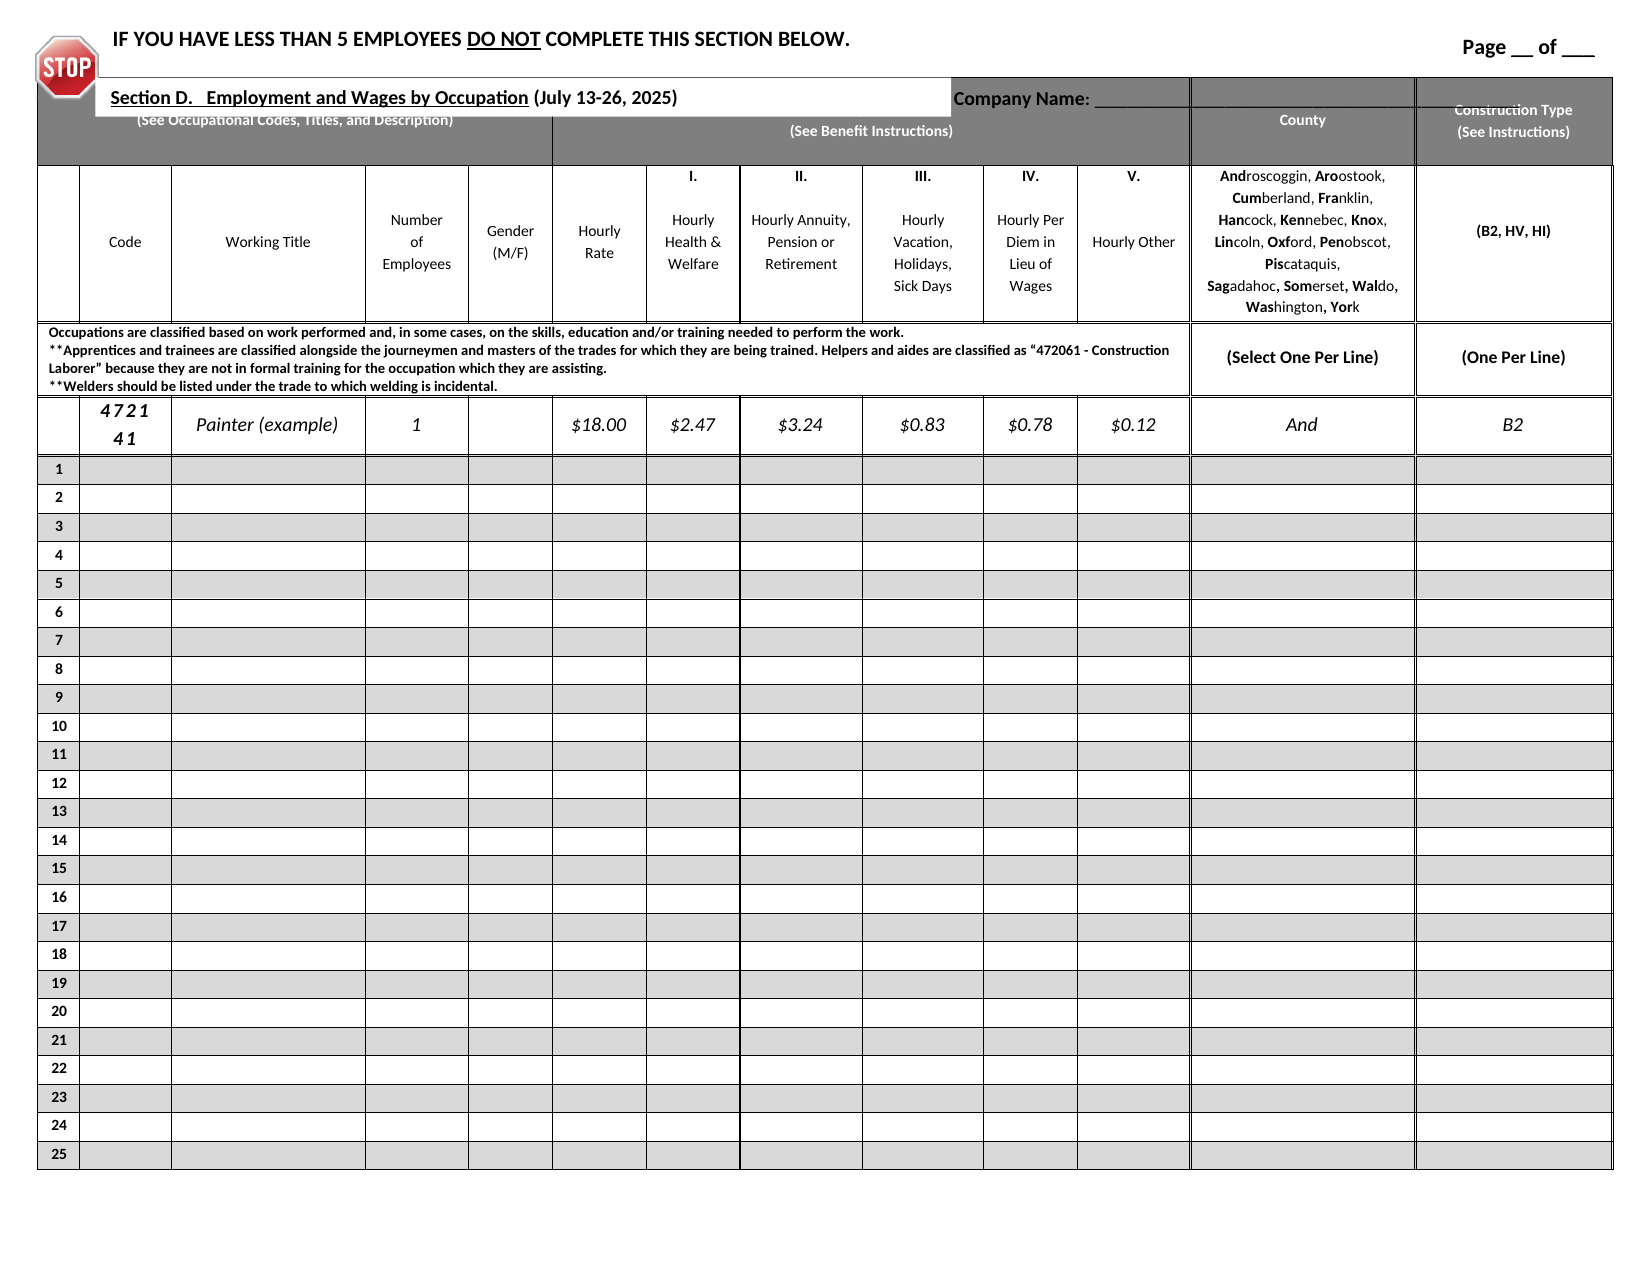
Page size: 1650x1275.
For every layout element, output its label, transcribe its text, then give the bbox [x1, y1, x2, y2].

table_cell 5 [38, 571, 79, 598]
table_cell [80, 799, 171, 827]
table_cell [1417, 1085, 1611, 1112]
table_cell III. Hourly Vacation, Holidays, Sick Days [863, 166, 983, 321]
table_cell [469, 742, 552, 770]
table_cell 6 [38, 600, 79, 627]
table_cell [469, 971, 552, 998]
table_cell [1192, 1085, 1414, 1112]
table_cell [1078, 856, 1189, 884]
table_cell [80, 628, 171, 656]
table_cell [366, 771, 468, 798]
table_cell [1192, 1056, 1414, 1084]
table_cell [366, 657, 468, 684]
table_cell [366, 514, 468, 541]
table_header County [1192, 78, 1414, 107]
table_cell [172, 685, 365, 713]
table_cell [647, 771, 739, 798]
table_cell (B2, HV, HI) [1417, 166, 1611, 321]
table_cell [1417, 1056, 1611, 1084]
table_cell 7 [38, 628, 79, 656]
table_cell [647, 942, 739, 969]
table_cell [553, 914, 646, 941]
table_cell [1417, 885, 1611, 912]
table_cell Hourly Rate [553, 166, 646, 321]
table_cell [1192, 999, 1414, 1027]
table_cell [172, 657, 365, 684]
table_cell Occupations are classified based on work performed and, in some cases, on the skills, education and/or training needed to perform the work. **Apprentices and trainees are classified alongside the journeymen and masters of the trades for which they are being trained. Helpers and aides are classified as “472061 - Construction Laborer” because they are not in formal training for the occupation which they are assisting. **Welders should be listed under the trade to which welding is incidental. [38, 324, 1189, 395]
table_cell 9 [38, 685, 79, 713]
table_cell 18 [38, 942, 79, 969]
table_cell [741, 1085, 862, 1112]
table_cell [984, 856, 1077, 884]
table_cell [741, 771, 862, 798]
table_cell [366, 999, 468, 1027]
table_cell [741, 1142, 862, 1169]
table_cell [80, 1056, 171, 1084]
table_cell [1078, 457, 1189, 484]
table_cell [366, 571, 468, 598]
table_cell [553, 1028, 646, 1055]
table_cell [80, 828, 171, 855]
table_cell 16 [38, 885, 79, 912]
table_cell [1078, 514, 1189, 541]
table_cell [80, 942, 171, 969]
table_cell [647, 742, 739, 770]
table_cell [1417, 1113, 1611, 1141]
table_cell V. Hourly Other [1078, 166, 1189, 321]
table_cell [80, 542, 171, 570]
table_cell [1417, 942, 1611, 969]
table_cell [741, 685, 862, 713]
table_cell (One Per Line) [1417, 324, 1611, 395]
table_cell 4 [38, 542, 79, 570]
table_cell [172, 1028, 365, 1055]
table_cell [469, 1085, 552, 1112]
table_cell [80, 914, 171, 941]
table_cell [647, 485, 739, 513]
table_cell [38, 166, 79, 321]
table_cell [984, 628, 1077, 656]
table_cell [172, 742, 365, 770]
table_cell [647, 542, 739, 570]
table_cell [741, 742, 862, 770]
table_cell [1078, 1085, 1189, 1112]
table_cell [553, 1113, 646, 1141]
table_cell 23 [38, 1085, 79, 1112]
table_cell [80, 1142, 171, 1169]
table_cell [863, 542, 983, 570]
table_cell [1417, 1142, 1611, 1169]
table_cell [741, 628, 862, 656]
table_cell [984, 885, 1077, 912]
table_cell [80, 457, 171, 484]
table_cell [741, 799, 862, 827]
table_cell [172, 799, 365, 827]
table_cell [553, 457, 646, 484]
table_cell [366, 1028, 468, 1055]
table_cell [1192, 685, 1414, 713]
table_cell [1078, 914, 1189, 941]
table_cell [984, 942, 1077, 969]
table_cell [1417, 514, 1611, 541]
table_cell [863, 771, 983, 798]
table_cell [80, 685, 171, 713]
table_cell [469, 856, 552, 884]
table_cell 1 [38, 457, 79, 484]
table_cell [553, 971, 646, 998]
table_cell [863, 1085, 983, 1112]
table_cell [1417, 856, 1611, 884]
table_cell [172, 514, 365, 541]
table_cell [1192, 542, 1414, 570]
table_cell [741, 885, 862, 912]
table_cell [863, 914, 983, 941]
table_cell [741, 971, 862, 998]
table_cell [80, 999, 171, 1027]
table_cell [366, 600, 468, 627]
table_cell [863, 600, 983, 627]
table_cell [647, 1028, 739, 1055]
table_cell [647, 1113, 739, 1141]
table_cell [984, 1085, 1077, 1112]
table_cell [741, 856, 862, 884]
table_cell [1192, 914, 1414, 941]
table_cell [366, 856, 468, 884]
table_cell [1417, 457, 1611, 484]
table_cell [741, 828, 862, 855]
table_cell [553, 571, 646, 598]
table_cell [172, 771, 365, 798]
table_cell [80, 742, 171, 770]
table_cell [172, 542, 365, 570]
table_cell [1078, 1142, 1189, 1169]
table_header Construction Type (See Instructions) [1417, 78, 1612, 165]
table_cell IV. Hourly Per Diem in Lieu of Wages [984, 166, 1077, 321]
table_cell [1192, 457, 1414, 484]
table_cell $2.47 [647, 398, 739, 454]
table_cell [553, 485, 646, 513]
table_cell [863, 685, 983, 713]
table_cell [553, 514, 646, 541]
table_cell [1078, 542, 1189, 570]
table_cell [469, 685, 552, 713]
table_cell (Select One Per Line) [1192, 324, 1414, 395]
table_cell [647, 1085, 739, 1112]
table_cell [1192, 485, 1414, 513]
table_cell [984, 914, 1077, 941]
table_cell $18.00 [553, 398, 646, 454]
table_cell [741, 657, 862, 684]
table_cell I. Hourly Health & Welfare [647, 166, 739, 321]
table_cell [647, 999, 739, 1027]
table_cell [172, 828, 365, 855]
table_cell 19 [38, 971, 79, 998]
table_cell [647, 457, 739, 484]
table_cell [1192, 885, 1414, 912]
table_cell [80, 1113, 171, 1141]
table_cell [984, 485, 1077, 513]
table_cell [172, 856, 365, 884]
table_cell 10 [38, 714, 79, 741]
table_cell $0.12 [1078, 398, 1189, 454]
table_cell [553, 1056, 646, 1084]
table_cell [863, 485, 983, 513]
table_cell [366, 799, 468, 827]
table_cell [172, 485, 365, 513]
table_cell [80, 771, 171, 798]
table_cell [1078, 1113, 1189, 1141]
table_cell [172, 600, 365, 627]
table_cell [553, 999, 646, 1027]
table_cell [1078, 942, 1189, 969]
table_cell 472141 [80, 398, 171, 454]
table_cell [366, 942, 468, 969]
table_cell 13 [38, 799, 79, 827]
table_cell [172, 1056, 365, 1084]
table_cell [647, 571, 739, 598]
table_cell [1417, 685, 1611, 713]
table_cell [863, 514, 983, 541]
table_header County [1192, 108, 1414, 165]
table_cell [647, 628, 739, 656]
table_cell [984, 1113, 1077, 1141]
table_cell [863, 457, 983, 484]
table_cell [863, 999, 983, 1027]
table_cell [1417, 542, 1611, 570]
table_cell [1192, 856, 1414, 884]
table_cell [1078, 657, 1189, 684]
table_cell [172, 1142, 365, 1169]
table_cell Gender (M/F) [469, 166, 552, 321]
table_cell [553, 942, 646, 969]
table_cell [469, 1028, 552, 1055]
table_cell 25 [38, 1142, 79, 1169]
table_cell $3.24 [741, 398, 862, 454]
table_cell [366, 1113, 468, 1141]
table_cell [741, 457, 862, 484]
table_cell [366, 628, 468, 656]
table_cell [366, 885, 468, 912]
table_cell [741, 942, 862, 969]
table_cell 21 [38, 1028, 79, 1055]
table_cell [1192, 1113, 1414, 1141]
table_cell [1192, 628, 1414, 656]
table_cell [741, 714, 862, 741]
table_cell [469, 1056, 552, 1084]
table_cell [172, 942, 365, 969]
table_cell [1078, 714, 1189, 741]
table_cell [1078, 999, 1189, 1027]
table_cell [1417, 714, 1611, 741]
table_cell [80, 485, 171, 513]
table_cell [863, 799, 983, 827]
table_cell [741, 542, 862, 570]
table_cell [1078, 628, 1189, 656]
table_cell [863, 628, 983, 656]
table_cell [863, 1142, 983, 1169]
table_cell [1192, 971, 1414, 998]
table_cell [647, 971, 739, 998]
table_cell [984, 657, 1077, 684]
table_cell [1078, 828, 1189, 855]
table_cell [469, 914, 552, 941]
table_cell [172, 999, 365, 1027]
table_cell [984, 799, 1077, 827]
table_cell [647, 856, 739, 884]
table_cell [1078, 1028, 1189, 1055]
table_cell [984, 571, 1077, 598]
table_cell [366, 542, 468, 570]
table_cell [553, 542, 646, 570]
table_cell [1192, 657, 1414, 684]
table_cell [1192, 600, 1414, 627]
table_cell 3 [38, 514, 79, 541]
table_cell Code [80, 166, 171, 321]
table_cell 12 [38, 771, 79, 798]
table_cell II. Hourly Annuity, Pension or Retirement [741, 166, 862, 321]
table_cell [1417, 771, 1611, 798]
table_cell [469, 942, 552, 969]
table_cell [80, 657, 171, 684]
table_cell [863, 1113, 983, 1141]
table_cell [1417, 742, 1611, 770]
table_cell Working Title [172, 166, 365, 321]
table_cell [553, 885, 646, 912]
table_cell [1417, 914, 1611, 941]
table_cell [469, 828, 552, 855]
table_cell [553, 1142, 646, 1169]
table_cell [469, 485, 552, 513]
table_cell [172, 971, 365, 998]
table_cell [469, 514, 552, 541]
table_cell [863, 714, 983, 741]
table_cell $0.78 [984, 398, 1077, 454]
table_cell [80, 714, 171, 741]
table_cell [984, 514, 1077, 541]
table_cell [741, 600, 862, 627]
table_cell [741, 1113, 862, 1141]
table_cell [172, 1113, 365, 1141]
table_cell [863, 742, 983, 770]
table_cell [1417, 485, 1611, 513]
table_cell [863, 971, 983, 998]
table_cell Androscoggin, Aroostook, Cumberland, Franklin, Hancock, Kennebec, Knox, Lincoln, Oxford, Penobscot, Piscataquis, Sagadahoc, Somerset, Waldo, Washington, York [1192, 166, 1414, 321]
table_cell [469, 771, 552, 798]
table_cell [366, 914, 468, 941]
table_cell [1078, 771, 1189, 798]
table_cell [1417, 657, 1611, 684]
table_cell [1078, 571, 1189, 598]
table_cell 11 [38, 742, 79, 770]
table_cell [366, 971, 468, 998]
table_cell 20 [38, 999, 79, 1027]
table_cell [1078, 885, 1189, 912]
table_cell [80, 571, 171, 598]
table_cell [553, 714, 646, 741]
table_cell 2 [38, 485, 79, 513]
table_cell [1078, 742, 1189, 770]
table_cell Painter (example) [172, 398, 365, 454]
table_cell [1192, 714, 1414, 741]
table_cell [80, 971, 171, 998]
table_cell [647, 685, 739, 713]
table_cell [469, 571, 552, 598]
table_cell [984, 999, 1077, 1027]
table_cell [366, 1056, 468, 1084]
table_cell [741, 1028, 862, 1055]
table_cell [1078, 600, 1189, 627]
table_cell [1417, 1028, 1611, 1055]
table_header (See Occupational Codes, Titles, and Description) [38, 107, 552, 165]
table_cell [984, 685, 1077, 713]
table_cell [647, 828, 739, 855]
table_cell 14 [38, 828, 79, 855]
table_cell [38, 398, 79, 454]
table_cell [366, 714, 468, 741]
table_cell [1192, 942, 1414, 969]
table_cell [366, 457, 468, 484]
table_cell [1078, 485, 1189, 513]
table_cell [469, 657, 552, 684]
picture [28, 31, 104, 107]
table_cell [553, 1085, 646, 1112]
table_cell [172, 714, 365, 741]
table_cell [172, 885, 365, 912]
table_cell [80, 600, 171, 627]
table_cell [647, 1056, 739, 1084]
table_cell [469, 600, 552, 627]
table_cell [647, 514, 739, 541]
table_cell [1192, 771, 1414, 798]
table_cell [553, 828, 646, 855]
table_cell [1192, 1028, 1414, 1055]
table_cell [1078, 799, 1189, 827]
table_cell [80, 514, 171, 541]
table_cell And [1192, 398, 1414, 454]
table_cell [863, 942, 983, 969]
table_cell [172, 628, 365, 656]
table_cell [984, 542, 1077, 570]
table_cell [1192, 742, 1414, 770]
table_header Hourly Benefits (See Benefit Instructions) [553, 78, 1189, 165]
table_cell [1417, 971, 1611, 998]
table_cell 24 [38, 1113, 79, 1141]
table_cell [1417, 999, 1611, 1027]
table_cell [1417, 571, 1611, 598]
table_cell [984, 457, 1077, 484]
table_cell [172, 457, 365, 484]
table_cell [553, 600, 646, 627]
table_cell [366, 1142, 468, 1169]
table_cell 17 [38, 914, 79, 941]
table_cell [469, 999, 552, 1027]
table_cell [863, 885, 983, 912]
table_cell [741, 514, 862, 541]
table_cell [1192, 514, 1414, 541]
table_cell [984, 600, 1077, 627]
table_cell [741, 914, 862, 941]
table_cell [647, 799, 739, 827]
table_cell B2 [1417, 398, 1611, 454]
table_cell Number of Employees [366, 166, 468, 321]
table_cell [553, 628, 646, 656]
table_cell [647, 714, 739, 741]
table_cell [1417, 600, 1611, 627]
table_cell [469, 1113, 552, 1141]
table_cell [647, 1142, 739, 1169]
table_cell [984, 771, 1077, 798]
table_cell [741, 571, 862, 598]
table_cell [469, 1142, 552, 1169]
table_cell [80, 885, 171, 912]
table_cell [366, 485, 468, 513]
table_cell [1192, 828, 1414, 855]
table_cell [366, 1085, 468, 1112]
table_cell [553, 742, 646, 770]
table_cell [647, 600, 739, 627]
table_cell [1192, 1142, 1414, 1169]
table_cell [80, 1085, 171, 1112]
table_cell $0.83 [863, 398, 983, 454]
table_cell [1192, 799, 1414, 827]
table_cell [863, 657, 983, 684]
table_cell [469, 799, 552, 827]
table_cell [366, 828, 468, 855]
table_cell [80, 856, 171, 884]
table_cell [1417, 828, 1611, 855]
table_cell [741, 999, 862, 1027]
table_cell [863, 1056, 983, 1084]
table_cell [984, 1028, 1077, 1055]
table_cell [863, 571, 983, 598]
table_cell [1192, 571, 1414, 598]
table_cell [1078, 971, 1189, 998]
table_cell [469, 457, 552, 484]
table_cell [469, 398, 552, 454]
table_cell [469, 542, 552, 570]
table_cell 22 [38, 1056, 79, 1084]
table_cell [553, 856, 646, 884]
table_cell [647, 914, 739, 941]
table_cell [1417, 628, 1611, 656]
table_cell [469, 628, 552, 656]
table_cell [366, 685, 468, 713]
table_cell [553, 799, 646, 827]
table_cell [984, 1142, 1077, 1169]
table_cell [80, 1028, 171, 1055]
table_cell [172, 1085, 365, 1112]
table_cell [553, 657, 646, 684]
table_cell [1078, 685, 1189, 713]
table_cell [172, 571, 365, 598]
table_cell [172, 914, 365, 941]
text IF YOU HAVE LESS THAN 5 EMPLOYEES DO NOT COMPLETE THIS SECTION BELOW. [37, 26, 1612, 52]
table_cell [984, 1056, 1077, 1084]
table_cell [984, 828, 1077, 855]
table_cell [984, 971, 1077, 998]
table_cell [863, 828, 983, 855]
table_cell [741, 1056, 862, 1084]
table_cell [984, 742, 1077, 770]
table_cell [984, 714, 1077, 741]
table_cell [741, 485, 862, 513]
table_cell [863, 1028, 983, 1055]
table_cell [1078, 1056, 1189, 1084]
table_cell 1 [366, 398, 468, 454]
table_cell [553, 771, 646, 798]
table_cell [1417, 799, 1611, 827]
table_cell [863, 856, 983, 884]
table_cell [366, 742, 468, 770]
table_cell 8 [38, 657, 79, 684]
table_cell [469, 714, 552, 741]
table_cell [469, 885, 552, 912]
table_cell [553, 685, 646, 713]
table_cell 15 [38, 856, 79, 884]
table_cell [647, 657, 739, 684]
table_cell [647, 885, 739, 912]
